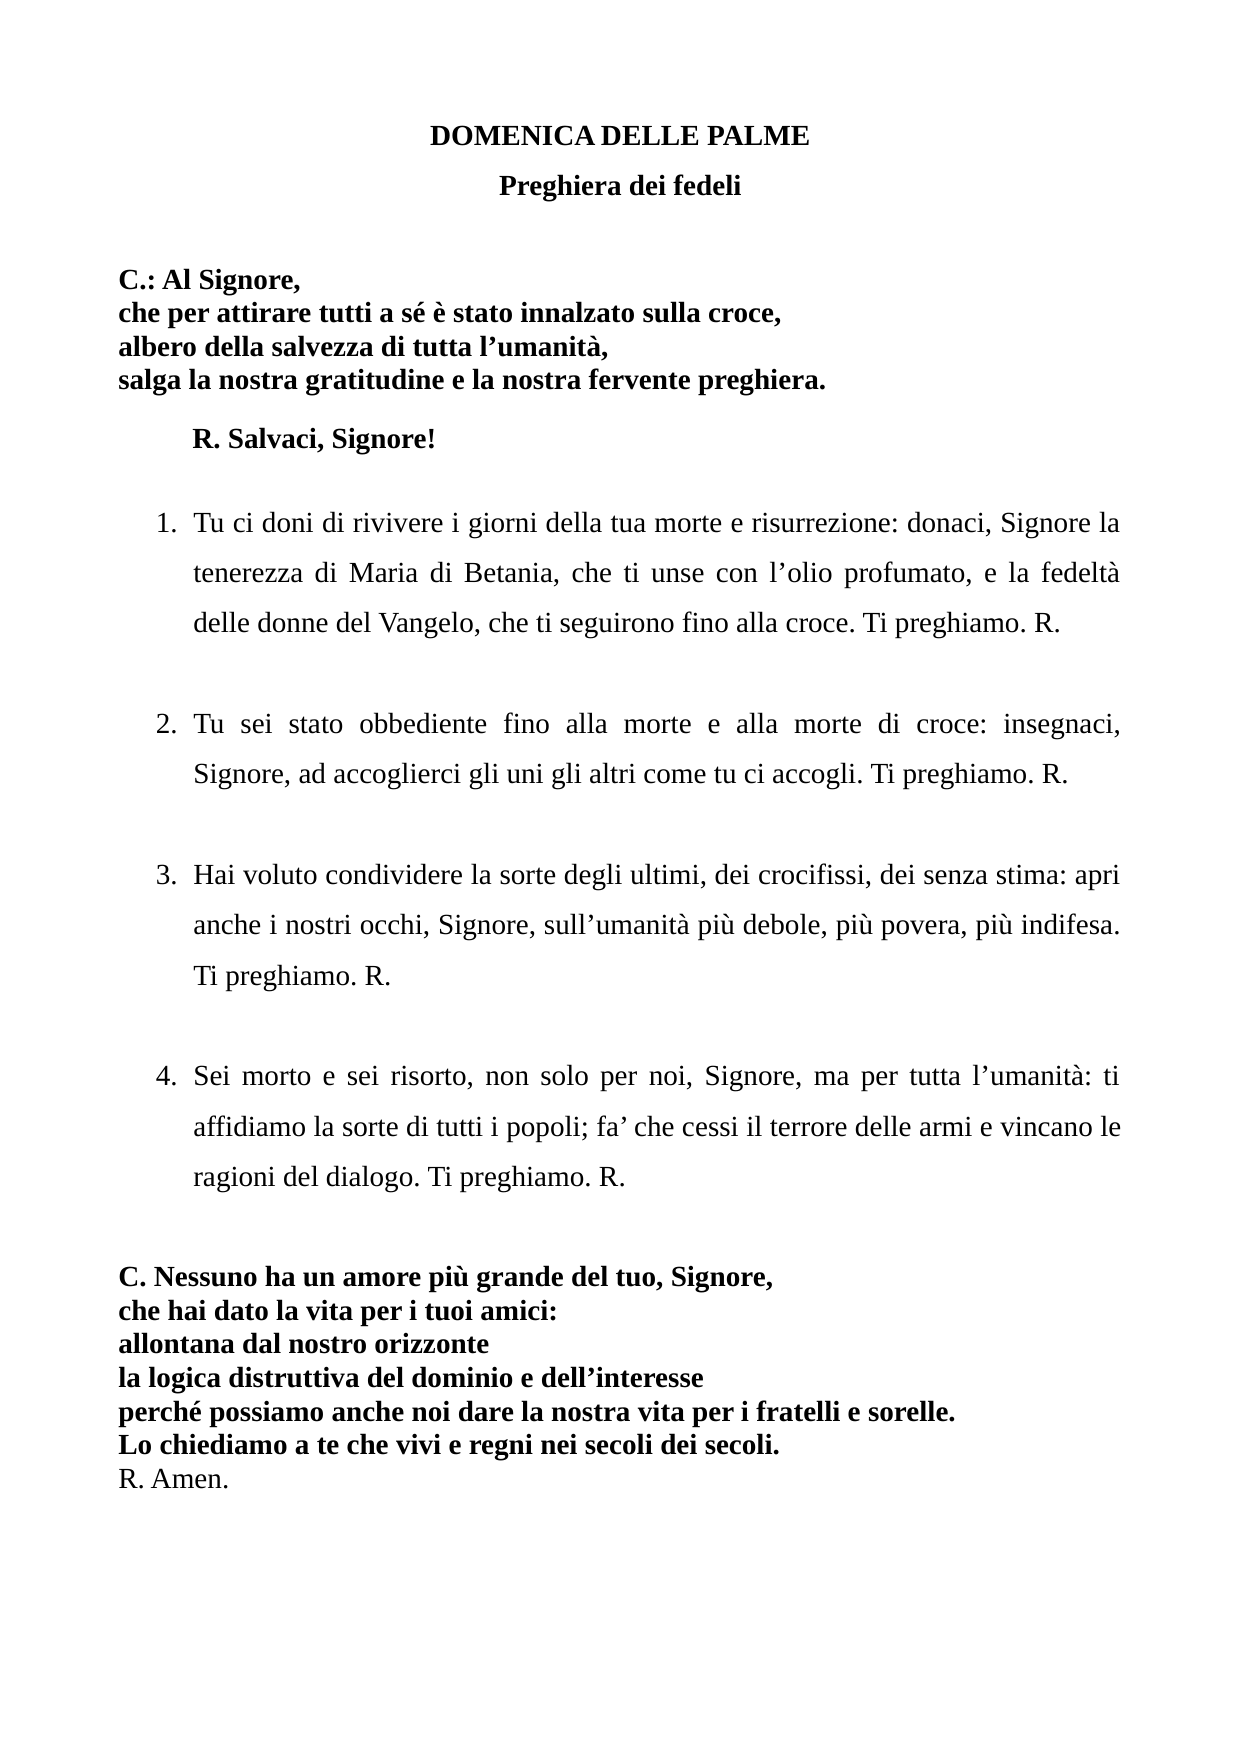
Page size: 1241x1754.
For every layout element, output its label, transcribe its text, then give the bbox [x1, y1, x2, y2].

text C.: Al Signore, [118, 262, 1122, 295]
text Lo chiediamo a te che vivi e regni nei secoli dei secoli. [118, 1427, 1122, 1461]
text R. Salvaci, Signore! [118, 421, 1122, 454]
text allontana dal nostro orizzonte [118, 1327, 1122, 1360]
list Tu ci doni di rivivere i giorni della tua morte e risurrezione: donaci, Signore la tenerezza di Maria di Betania, che ti unse con l’olio profumato, e la fedeltà delle donne del Vangelo, che ti seguirono fino alla croce. Ti preghiamo. R. [156, 505, 1122, 639]
text Preghiera dei fedeli [118, 168, 1122, 202]
text C. Nessuno ha un amore più grande del tuo, Signore, [118, 1259, 1122, 1293]
text che hai dato la vita per i tuoi amici: [118, 1293, 1122, 1327]
list Hai voluto condividere la sorte degli ultimi, dei crocifissi, dei senza stima: apri anche i nostri occhi, Signore, sull’umanità più debole, più povera, più indifesa. Ti preghiamo. R. [156, 857, 1122, 991]
text DOMENICA DELLE PALME [118, 118, 1122, 152]
text albero della salvezza di tutta l’umanità, [118, 329, 1122, 362]
text R. Amen. [118, 1461, 1122, 1494]
text che per attirare tutti a sé è stato innalzato sulla croce, [118, 295, 1122, 329]
text perché possiamo anche noi dare la nostra vita per i fratelli e sorelle. [118, 1394, 1122, 1427]
text la logica distruttiva del dominio e dell’interesse [118, 1360, 1122, 1394]
list Tu sei stato obbediente fino alla morte e alla morte di croce: insegnaci, Signore, ad accoglierci gli uni gli altri come tu ci accogli. Ti preghiamo. R. [156, 706, 1122, 790]
text salga la nostra gratitudine e la nostra fervente preghiera. [118, 362, 1122, 396]
list Sei morto e sei risorto, non solo per noi, Signore, ma per tutta l’umanità: ti affidiamo la sorte di tutti i popoli; fa’ che cessi il terrore delle armi e vincano le ragioni del dialogo. Ti preghiamo. R. [156, 1058, 1122, 1192]
